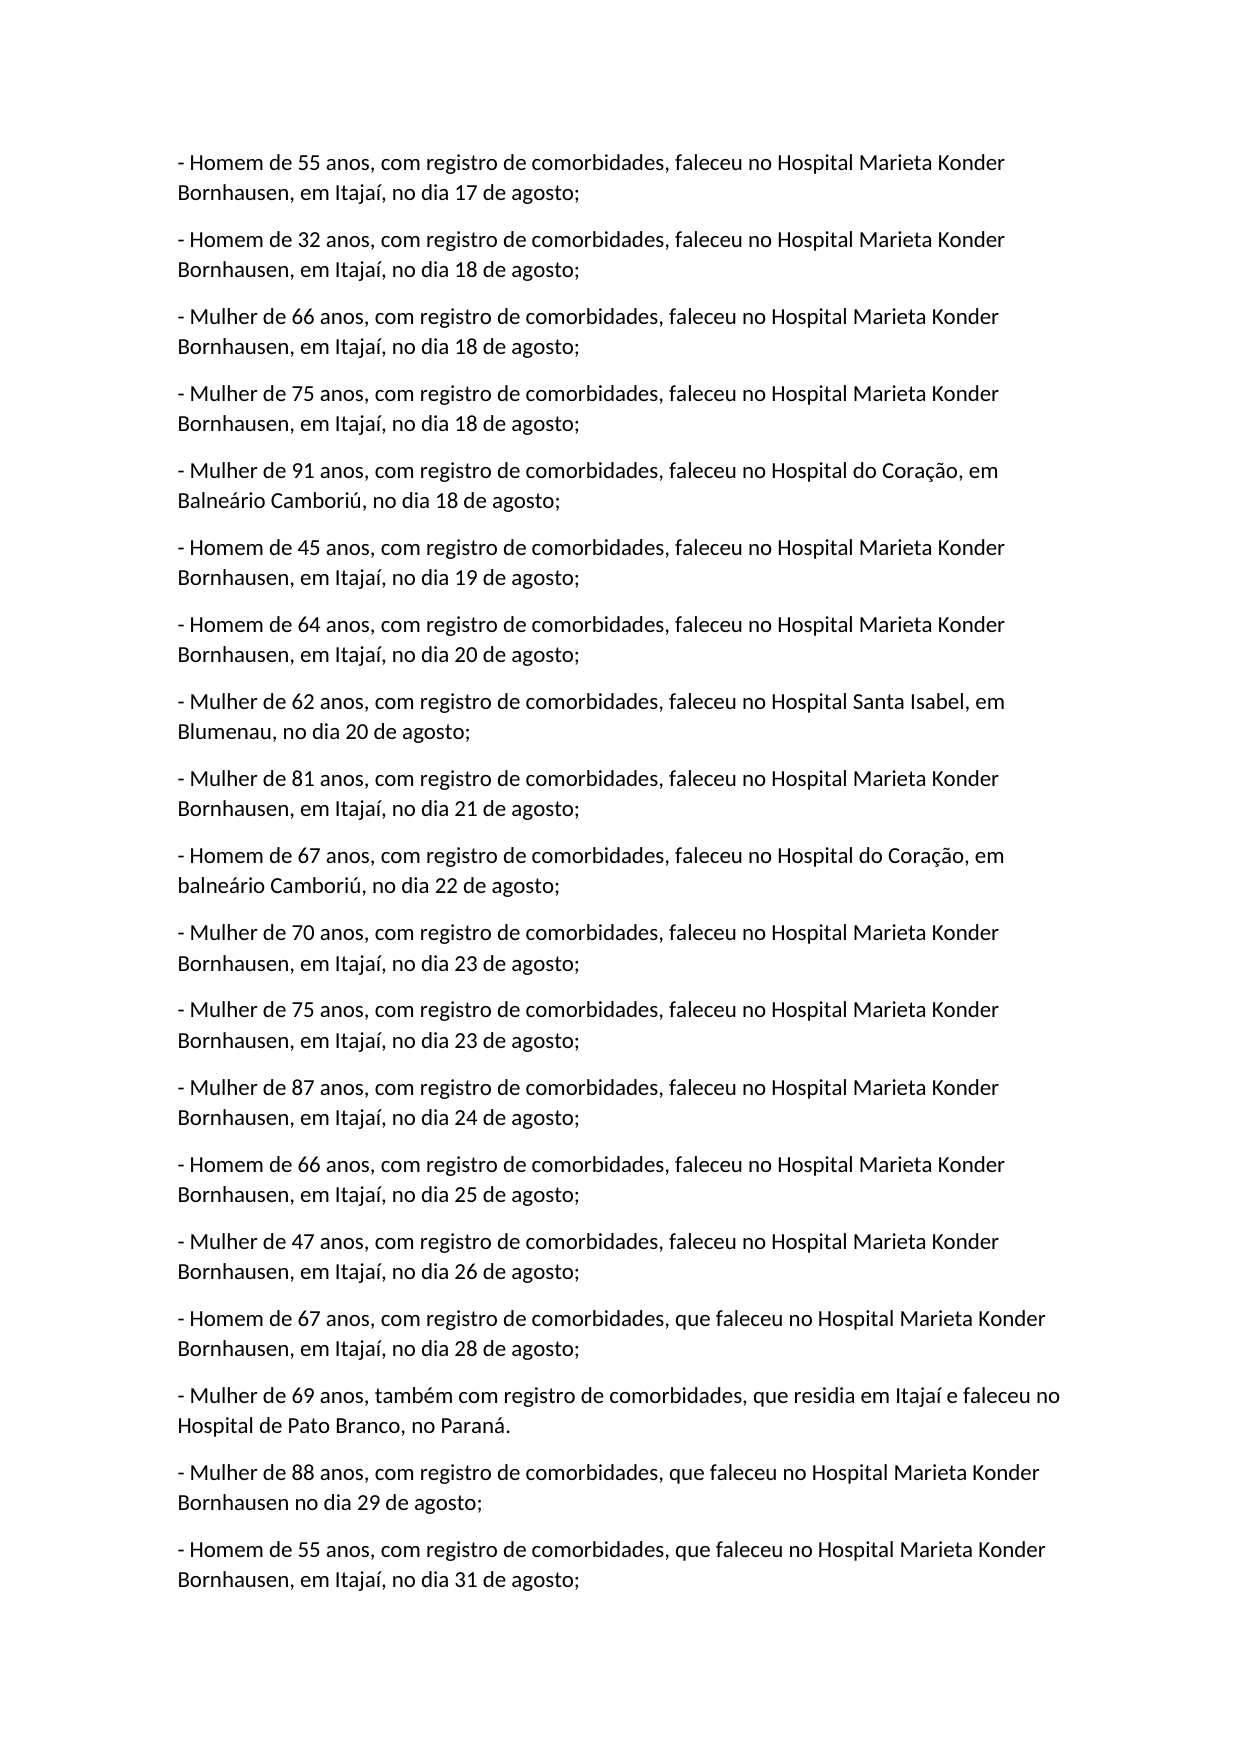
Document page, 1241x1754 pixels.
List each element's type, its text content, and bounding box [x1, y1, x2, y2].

text - Homem de 32 anos, com registro de comorbidades, faleceu no Hospital Marieta Konder Bornhausen, em Itajaí, no dia 18 de agosto; [177, 225, 1063, 283]
text - Homem de 55 anos, com registro de comorbidades, que faleceu no Hospital Marieta Konder Bornhausen, em Itajaí, no dia 31 de agosto; [177, 1535, 1063, 1593]
text - Mulher de 62 anos, com registro de comorbidades, faleceu no Hospital Santa Isabel, em Blumenau, no dia 20 de agosto; [177, 687, 1063, 745]
text - Mulher de 70 anos, com registro de comorbidades, faleceu no Hospital Marieta Konder Bornhausen, em Itajaí, no dia 23 de agosto; [177, 918, 1063, 977]
text - Mulher de 69 anos, também com registro de comorbidades, que residia em Itajaí e faleceu no Hospital de Pato Branco, no Paraná. [177, 1381, 1063, 1439]
text - Homem de 55 anos, com registro de comorbidades, faleceu no Hospital Marieta Konder Bornhausen, em Itajaí, no dia 17 de agosto; [177, 148, 1063, 206]
text - Mulher de 88 anos, com registro de comorbidades, que faleceu no Hospital Marieta Konder Bornhausen no dia 29 de agosto; [177, 1458, 1063, 1516]
text - Mulher de 66 anos, com registro de comorbidades, faleceu no Hospital Marieta Konder Bornhausen, em Itajaí, no dia 18 de agosto; [177, 302, 1063, 360]
text - Mulher de 81 anos, com registro de comorbidades, faleceu no Hospital Marieta Konder Bornhausen, em Itajaí, no dia 21 de agosto; [177, 764, 1063, 822]
text - Homem de 67 anos, com registro de comorbidades, que faleceu no Hospital Marieta Konder Bornhausen, em Itajaí, no dia 28 de agosto; [177, 1304, 1063, 1362]
text - Mulher de 91 anos, com registro de comorbidades, faleceu no Hospital do Coração, em Balneário Camboriú, no dia 18 de agosto; [177, 456, 1063, 514]
text - Homem de 66 anos, com registro de comorbidades, faleceu no Hospital Marieta Konder Bornhausen, em Itajaí, no dia 25 de agosto; [177, 1150, 1063, 1208]
text - Homem de 64 anos, com registro de comorbidades, faleceu no Hospital Marieta Konder Bornhausen, em Itajaí, no dia 20 de agosto; [177, 610, 1063, 668]
text - Homem de 45 anos, com registro de comorbidades, faleceu no Hospital Marieta Konder Bornhausen, em Itajaí, no dia 19 de agosto; [177, 533, 1063, 591]
text - Mulher de 75 anos, com registro de comorbidades, faleceu no Hospital Marieta Konder Bornhausen, em Itajaí, no dia 23 de agosto; [177, 996, 1063, 1054]
text - Mulher de 87 anos, com registro de comorbidades, faleceu no Hospital Marieta Konder Bornhausen, em Itajaí, no dia 24 de agosto; [177, 1073, 1063, 1131]
text - Mulher de 47 anos, com registro de comorbidades, faleceu no Hospital Marieta Konder Bornhausen, em Itajaí, no dia 26 de agosto; [177, 1227, 1063, 1285]
text - Mulher de 75 anos, com registro de comorbidades, faleceu no Hospital Marieta Konder Bornhausen, em Itajaí, no dia 18 de agosto; [177, 379, 1063, 437]
text - Homem de 67 anos, com registro de comorbidades, faleceu no Hospital do Coração, em balneário Camboriú, no dia 22 de agosto; [177, 841, 1063, 899]
